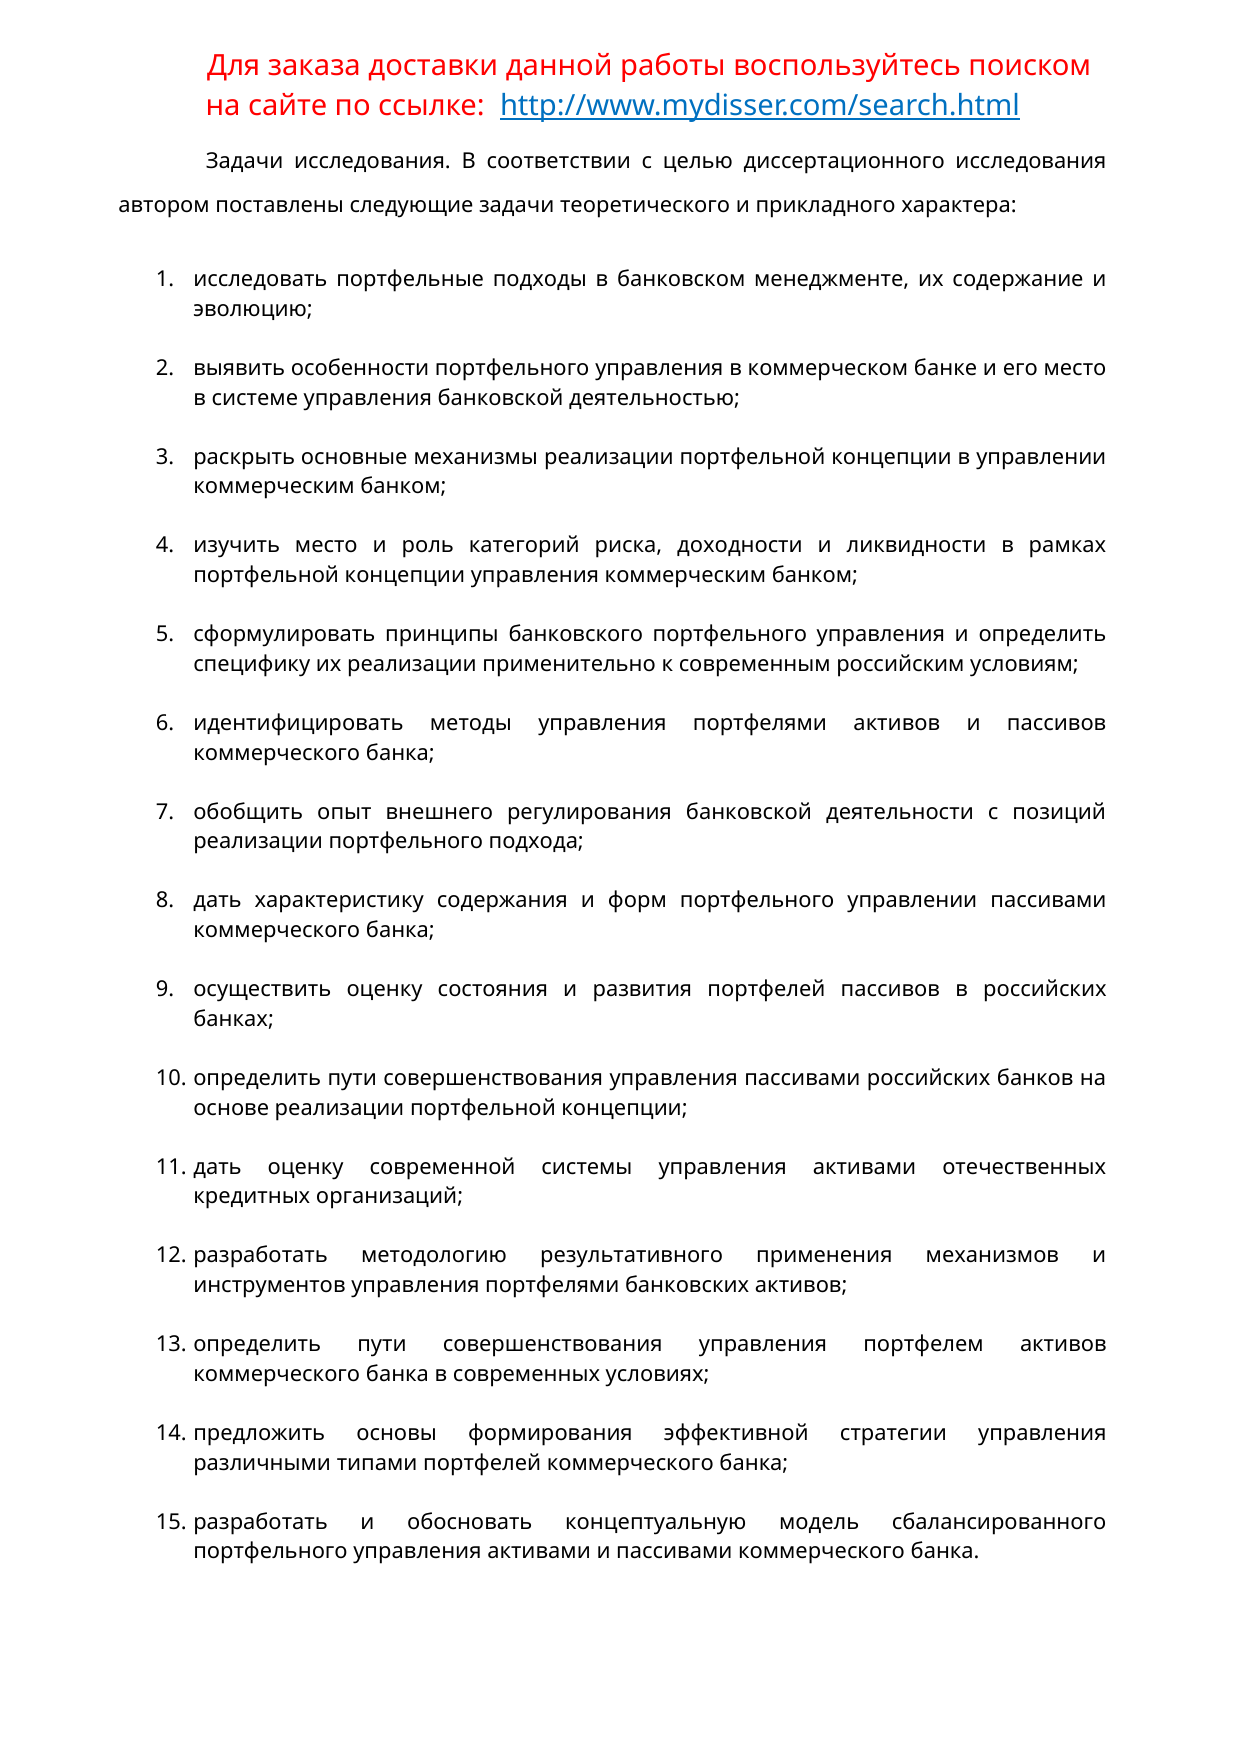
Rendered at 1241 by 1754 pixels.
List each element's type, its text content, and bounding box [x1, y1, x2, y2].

list определить пути совершенствования управления пассивами российских банков на основе реализации портфельной концепции; [156, 1062, 1107, 1121]
list предложить основы формирования эффективной стратегии управления различными типами портфелей коммерческого банка; [156, 1417, 1107, 1476]
list выявить особенности портфельного управления в коммерческом банке и его место в системе управления банковской деятельностью; [156, 352, 1107, 411]
list сформулировать принципы банковского портфельного управления и определить специфику их реализации применительно к современным российским условиям; [156, 618, 1107, 678]
list идентифицировать методы управления портфелями активов и пассивов коммерческого банка; [156, 707, 1107, 766]
list дать оценку современной системы управления активами отечественных кредитных организаций; [156, 1151, 1107, 1210]
list осуществить оценку состояния и развития портфелей пассивов в российских банках; [156, 973, 1107, 1033]
list обобщить опыт внешнего регулирования банковской деятельности с позиций реализации портфельного подхода; [156, 796, 1107, 855]
list изучить место и роль категорий риска, доходности и ликвидности в рамках портфельной концепции управления коммерческим банком; [156, 529, 1107, 589]
list определить пути совершенствования управления портфелем активов коммерческого банка в современных условиях; [156, 1328, 1107, 1388]
list разработать и обосновать концептуальную модель сбалансированного портфельного управления активами и пассивами коммерческого банка. [156, 1506, 1107, 1565]
list разработать методологию результативного применения механизмов и инструментов управления портфелями банковских активов; [156, 1239, 1107, 1299]
list дать характеристику содержания и форм портфельного управлении пассивами коммерческого банка; [156, 884, 1107, 944]
text Задачи исследования. В соответствии с целью диссертационного исследования автором поставлены следующие задачи теоретического и прикладного характера: [118, 144, 1107, 219]
list исследовать портфельные подходы в банковском менеджменте, их содержание и эволюцию; [156, 263, 1107, 323]
list раскрыть основные механизмы реализации портфельной концепции в управлении коммерческим банком; [156, 441, 1107, 500]
